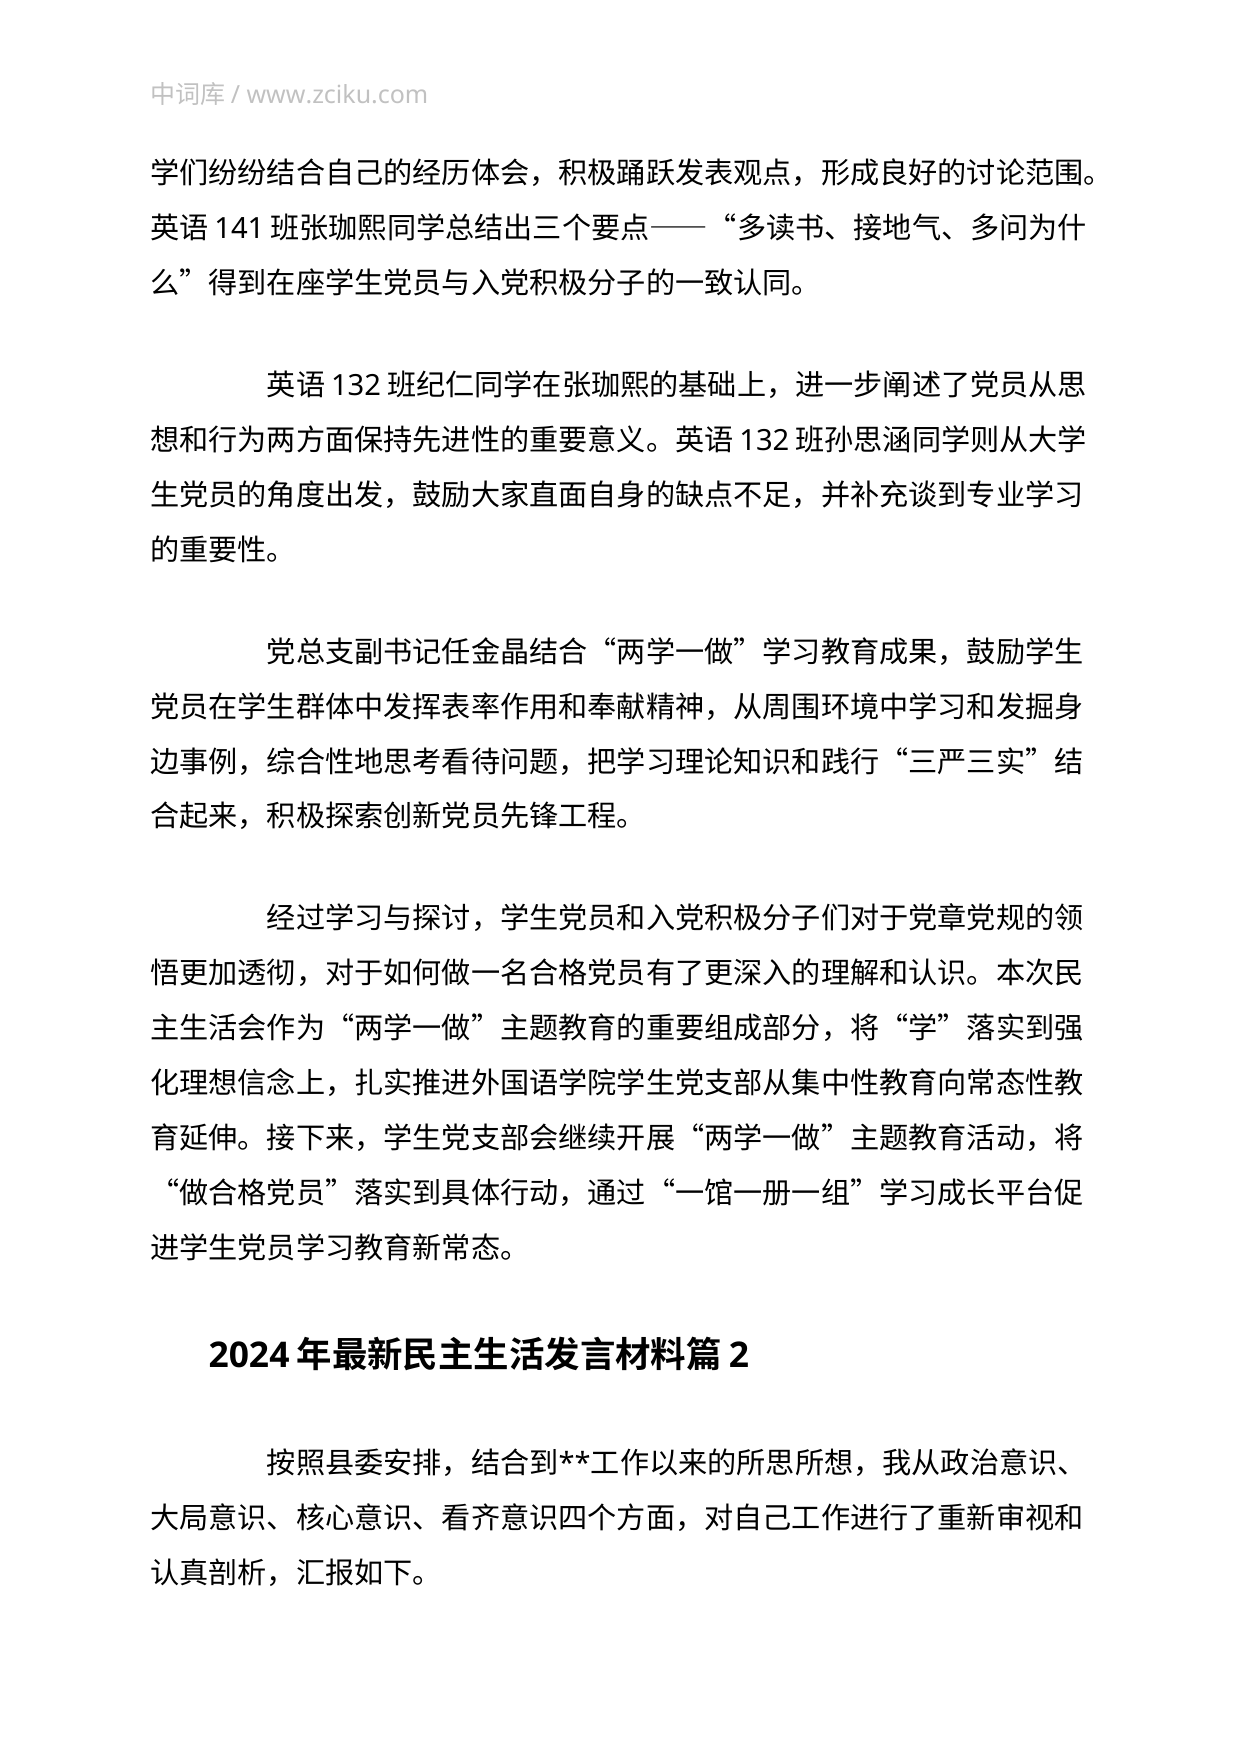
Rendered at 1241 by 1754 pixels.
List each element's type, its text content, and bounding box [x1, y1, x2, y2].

text 英语132班纪仁同学在张珈熙的基础上，进一步阐述了党员从思想和行为两方面保持先进性的重要意义。英语132班孙思涵同学则从大学生党员的角度出发，鼓励大家直面自身的缺点不足，并补充谈到专业学习的重要性。 [150, 362, 1090, 569]
text 党总支副书记任金晶结合“两学一做”学习教育成果，鼓励学生党员在学生群体中发挥表率作用和奉献精神，从周围环境中学习和发掘身边事例，综合性地思考看待问题，把学习理论知识和践行“三严三实”结合起来，积极探索创新党员先锋工程。 [150, 628, 1090, 835]
text 按照县委安排，结合到**工作以来的所思所想，我从政治意识、大局意识、核心意识、看齐意识四个方面，对自己工作进行了重新审视和认真剖析，汇报如下。 [150, 1439, 1090, 1592]
text 2024年最新民主生活发言材料篇2 [150, 1326, 1090, 1377]
text 经过学习与探讨，学生党员和入党积极分子们对于党章党规的领悟更加透彻，对于如何做一名合格党员有了更深入的理解和认识。本次民主生活会作为“两学一做”主题教育的重要组成部分，将“学”落实到强化理想信念上，扎实推进外国语学院学生党支部从集中性教育向常态性教育延伸。接下来，学生党支部会继续开展“两学一做”主题教育活动，将“做合格党员”落实到具体行动，通过“一馆一册一组”学习成长平台促进学生党员学习教育新常态。 [150, 895, 1090, 1266]
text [150, 150, 1090, 302]
